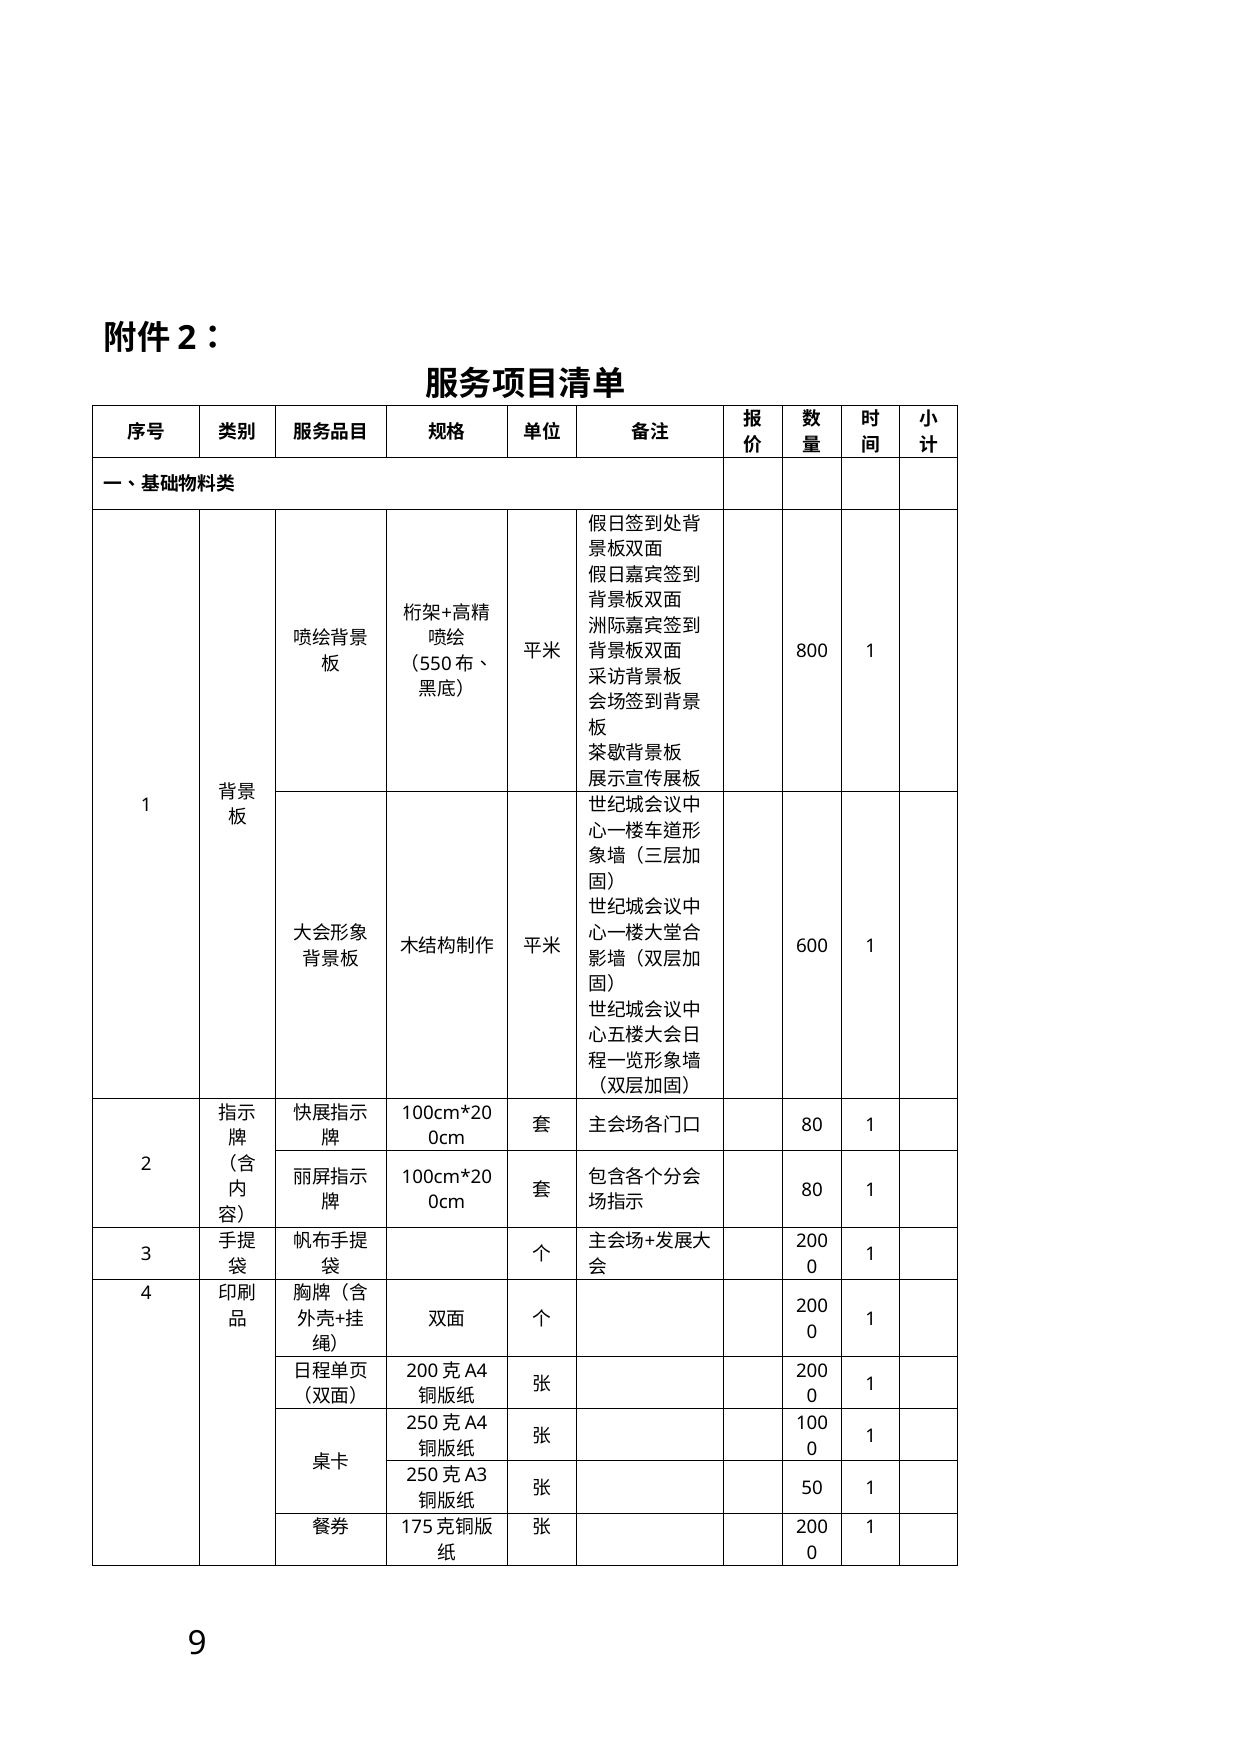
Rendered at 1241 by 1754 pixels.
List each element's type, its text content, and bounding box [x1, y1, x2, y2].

table_cell 1 [842, 1099, 899, 1150]
table_cell 2000 [783, 1357, 841, 1408]
table_cell [724, 1280, 782, 1356]
table_header 附件2： 服务项目清单 [93, 314, 958, 405]
table_cell [783, 458, 841, 509]
table_cell [577, 1280, 723, 1356]
table_cell 服务品目 [276, 406, 386, 457]
table_cell 80 [783, 1151, 841, 1227]
table_cell 1 [842, 510, 899, 791]
table_cell 2 [93, 1099, 199, 1227]
table_cell 餐券 [276, 1514, 386, 1564]
table_cell 1 [842, 1461, 899, 1512]
table_cell 平米 [508, 792, 576, 1098]
table_cell 1 [842, 1409, 899, 1460]
table_cell 4 [93, 1280, 199, 1564]
table_cell [900, 1514, 957, 1564]
table_cell 张 [508, 1514, 576, 1564]
table_cell 平米 [508, 510, 576, 791]
table_cell 印刷品 [200, 1280, 275, 1564]
table_cell 规格 [387, 406, 507, 457]
table_cell 指示牌（含内容） [200, 1099, 275, 1227]
table_cell 背景板 [200, 510, 275, 1098]
table_cell 假日签到处背景板双面 假日嘉宾签到背景板双面 洲际嘉宾签到背景板双面 采访背景板 会场签到背景板 茶歇背景板 展示宣传展板 [577, 510, 723, 791]
table_cell 数量 [783, 406, 841, 457]
table_cell 1 [842, 1357, 899, 1408]
table_cell 一、基础物料类 [93, 458, 723, 509]
table_cell 1 [842, 1514, 899, 1564]
table_cell 200克A4铜版纸 [387, 1357, 507, 1408]
table_cell 时间 [842, 406, 899, 457]
table_cell 双面 [387, 1280, 507, 1356]
table_cell 250克A4铜版纸 [387, 1409, 507, 1460]
table_cell 丽屏指示牌 [276, 1151, 386, 1227]
table_cell 800 [783, 510, 841, 791]
table_cell 个 [508, 1280, 576, 1356]
table_cell 张 [508, 1461, 576, 1512]
table_cell [724, 1099, 782, 1150]
table_cell 1000 [783, 1409, 841, 1460]
table_cell 包含各个分会场指示 [577, 1151, 723, 1227]
table_cell [724, 458, 782, 509]
table_cell 快展指示牌 [276, 1099, 386, 1150]
table_cell 2000 [783, 1514, 841, 1564]
table_cell [842, 458, 899, 509]
table_cell 80 [783, 1099, 841, 1150]
table_cell 张 [508, 1409, 576, 1460]
table_cell 2000 [783, 1228, 841, 1279]
table_cell [724, 1409, 782, 1460]
table_cell 喷绘背景板 [276, 510, 386, 791]
table_cell 单位 [508, 406, 576, 457]
table_cell 胸牌（含外壳+挂绳） [276, 1280, 386, 1356]
table_cell [900, 1280, 957, 1356]
table_cell [387, 1228, 507, 1279]
table_cell [900, 458, 957, 509]
table_cell 小计 [900, 406, 957, 457]
table_cell 个 [508, 1228, 576, 1279]
table_cell [577, 1357, 723, 1408]
table_cell [577, 1461, 723, 1512]
table_cell [900, 1461, 957, 1512]
table_cell 类别 [200, 406, 275, 457]
table_cell 600 [783, 792, 841, 1098]
table_cell 报价 [724, 406, 782, 457]
table_cell [724, 1151, 782, 1227]
table_cell 100cm*200cm [387, 1099, 507, 1150]
table_cell [724, 1461, 782, 1512]
table_cell 1 [842, 1228, 899, 1279]
table_cell 1 [842, 792, 899, 1098]
table_cell 世纪城会议中心一楼车道形象墙（三层加固） 世纪城会议中心一楼大堂合影墙（双层加固） 世纪城会议中心五楼大会日程一览形象墙（双层加固） [577, 792, 723, 1098]
table_cell 大会形象 背景板 [276, 792, 386, 1098]
table_cell 套 [508, 1099, 576, 1150]
table_cell [900, 510, 957, 791]
table_cell 100cm*200cm [387, 1151, 507, 1227]
table_cell 2000 [783, 1280, 841, 1356]
table_cell [900, 1151, 957, 1227]
table_cell [724, 1357, 782, 1408]
table_cell 日程单页 （双面） [276, 1357, 386, 1408]
table_cell [900, 1357, 957, 1408]
table_cell [900, 1409, 957, 1460]
table_cell 50 [783, 1461, 841, 1512]
table_cell 桁架+高精喷绘 （550布、黑底） [387, 510, 507, 791]
table_cell 175克铜版纸 [387, 1514, 507, 1564]
table_cell 3 [93, 1228, 199, 1279]
table_cell 1 [842, 1151, 899, 1227]
table_cell 1 [842, 1280, 899, 1356]
table_cell 250克A3铜版纸 [387, 1461, 507, 1512]
table_cell 主会场各门口 [577, 1099, 723, 1150]
table_cell [724, 510, 782, 791]
table_cell 主会场+发展大会 [577, 1228, 723, 1279]
table_cell [900, 1099, 957, 1150]
table_cell 木结构制作 [387, 792, 507, 1098]
table_cell [724, 1514, 782, 1564]
table_cell 帆布手提袋 [276, 1228, 386, 1279]
table_cell [577, 1409, 723, 1460]
table_cell 张 [508, 1357, 576, 1408]
table_cell 备注 [577, 406, 723, 457]
table_cell 手提袋 [200, 1228, 275, 1279]
table_cell [577, 1514, 723, 1564]
table_cell [724, 792, 782, 1098]
table_cell 序号 [93, 406, 199, 457]
table_cell 桌卡 [276, 1409, 386, 1512]
table_cell [900, 1228, 957, 1279]
table_cell [900, 792, 957, 1098]
table_cell 套 [508, 1151, 576, 1227]
table_cell 1 [93, 510, 199, 1098]
table_cell [724, 1228, 782, 1279]
